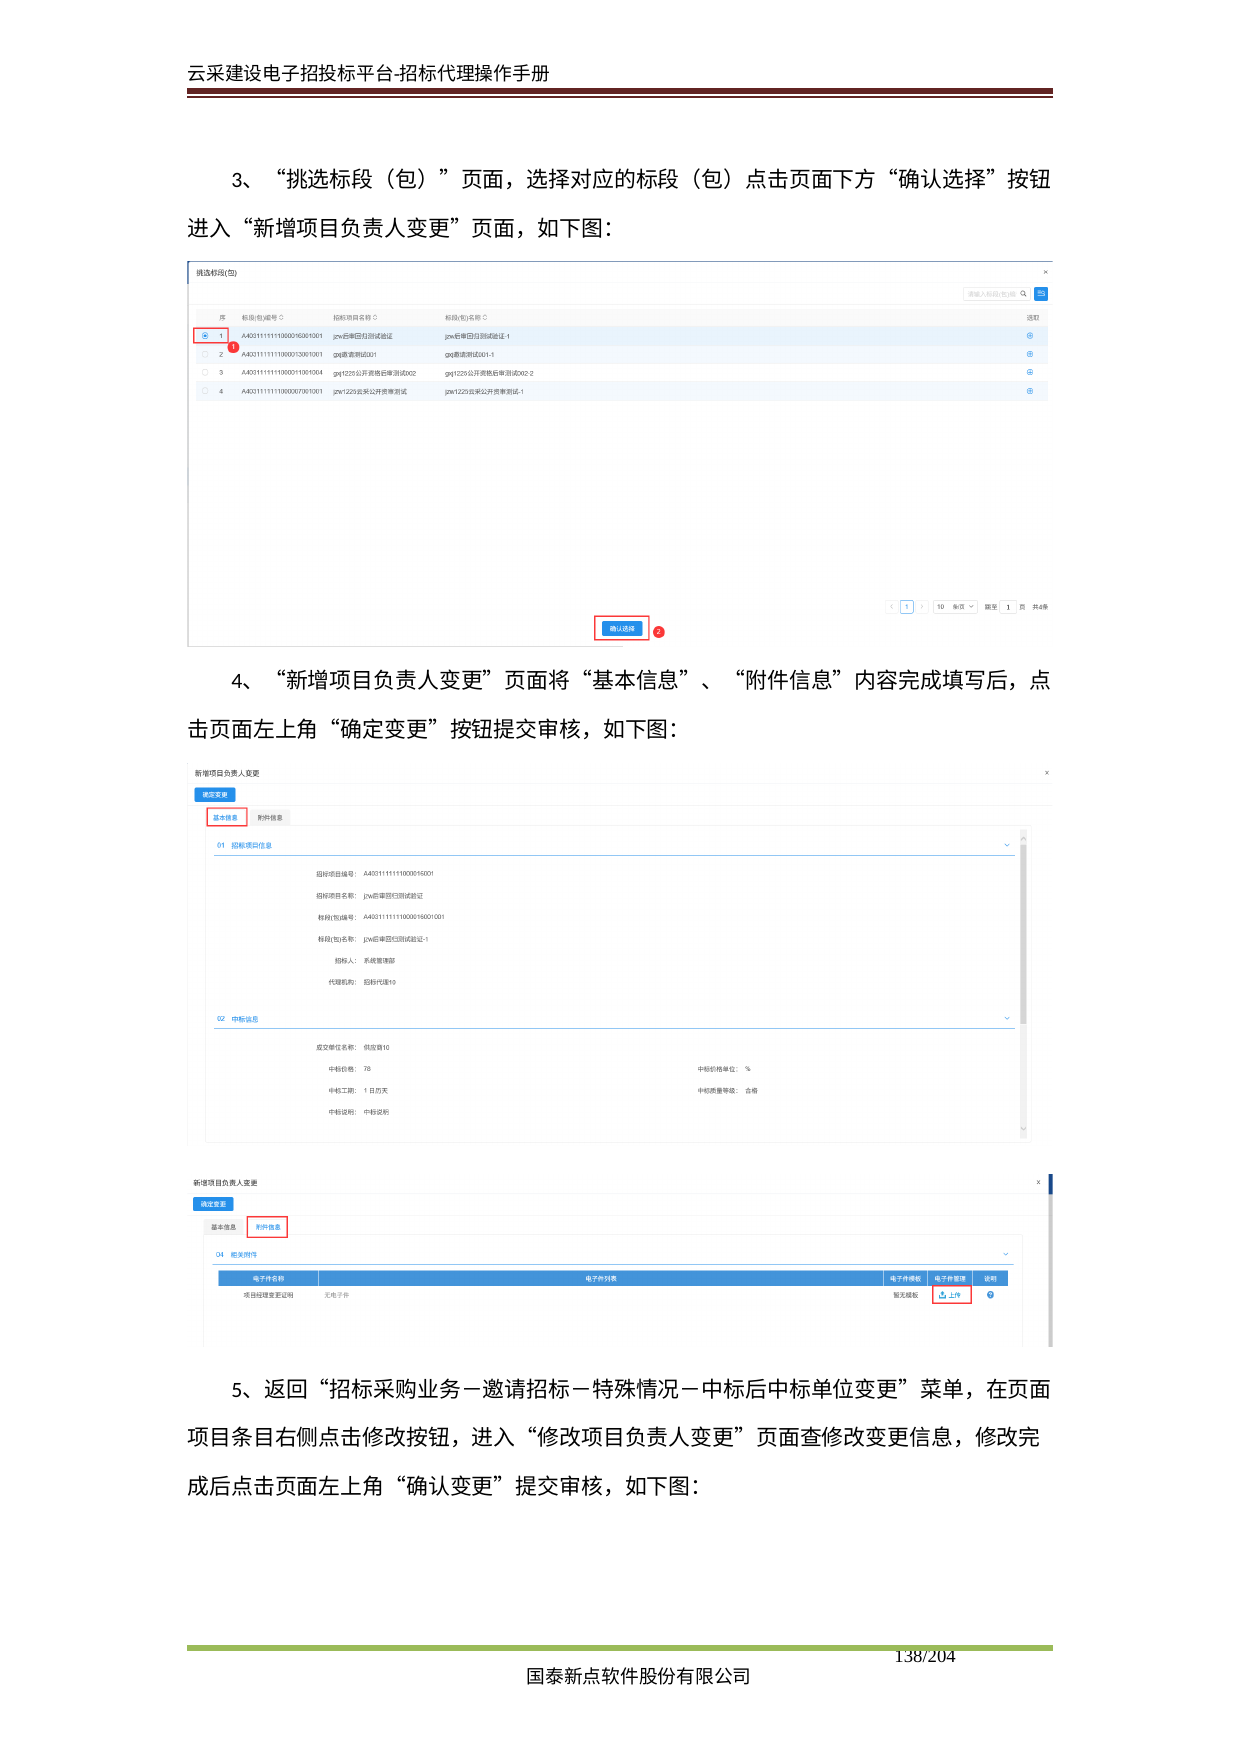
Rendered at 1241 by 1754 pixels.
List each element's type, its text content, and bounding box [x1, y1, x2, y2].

picture [187, 763, 1053, 1146]
list 3、“挑选标段（包）”页面，选择对应的标段（包）点击页面下方“确认选择”按钮进入“新增项目负责人变更”页面，如下图： [187, 162, 1053, 243]
picture [187, 261, 1053, 647]
list 4、“新增项目负责人变更”页面将“基本信息”、“附件信息”内容完成填写后，点击页面左上角“确定变更”按钮提交审核，如下图： [187, 662, 1053, 744]
list 5、返回“招标采购业务－邀请招标－特殊情况－中标后中标单位变更”菜单，在页面项目条目右侧点击修改按钮，进入“修改项目负责人变更”页面查修改变更信息，修改完成后点击页面左上角“确认变更”提交审核，如下图： [187, 1371, 1053, 1501]
picture [187, 1174, 1053, 1347]
